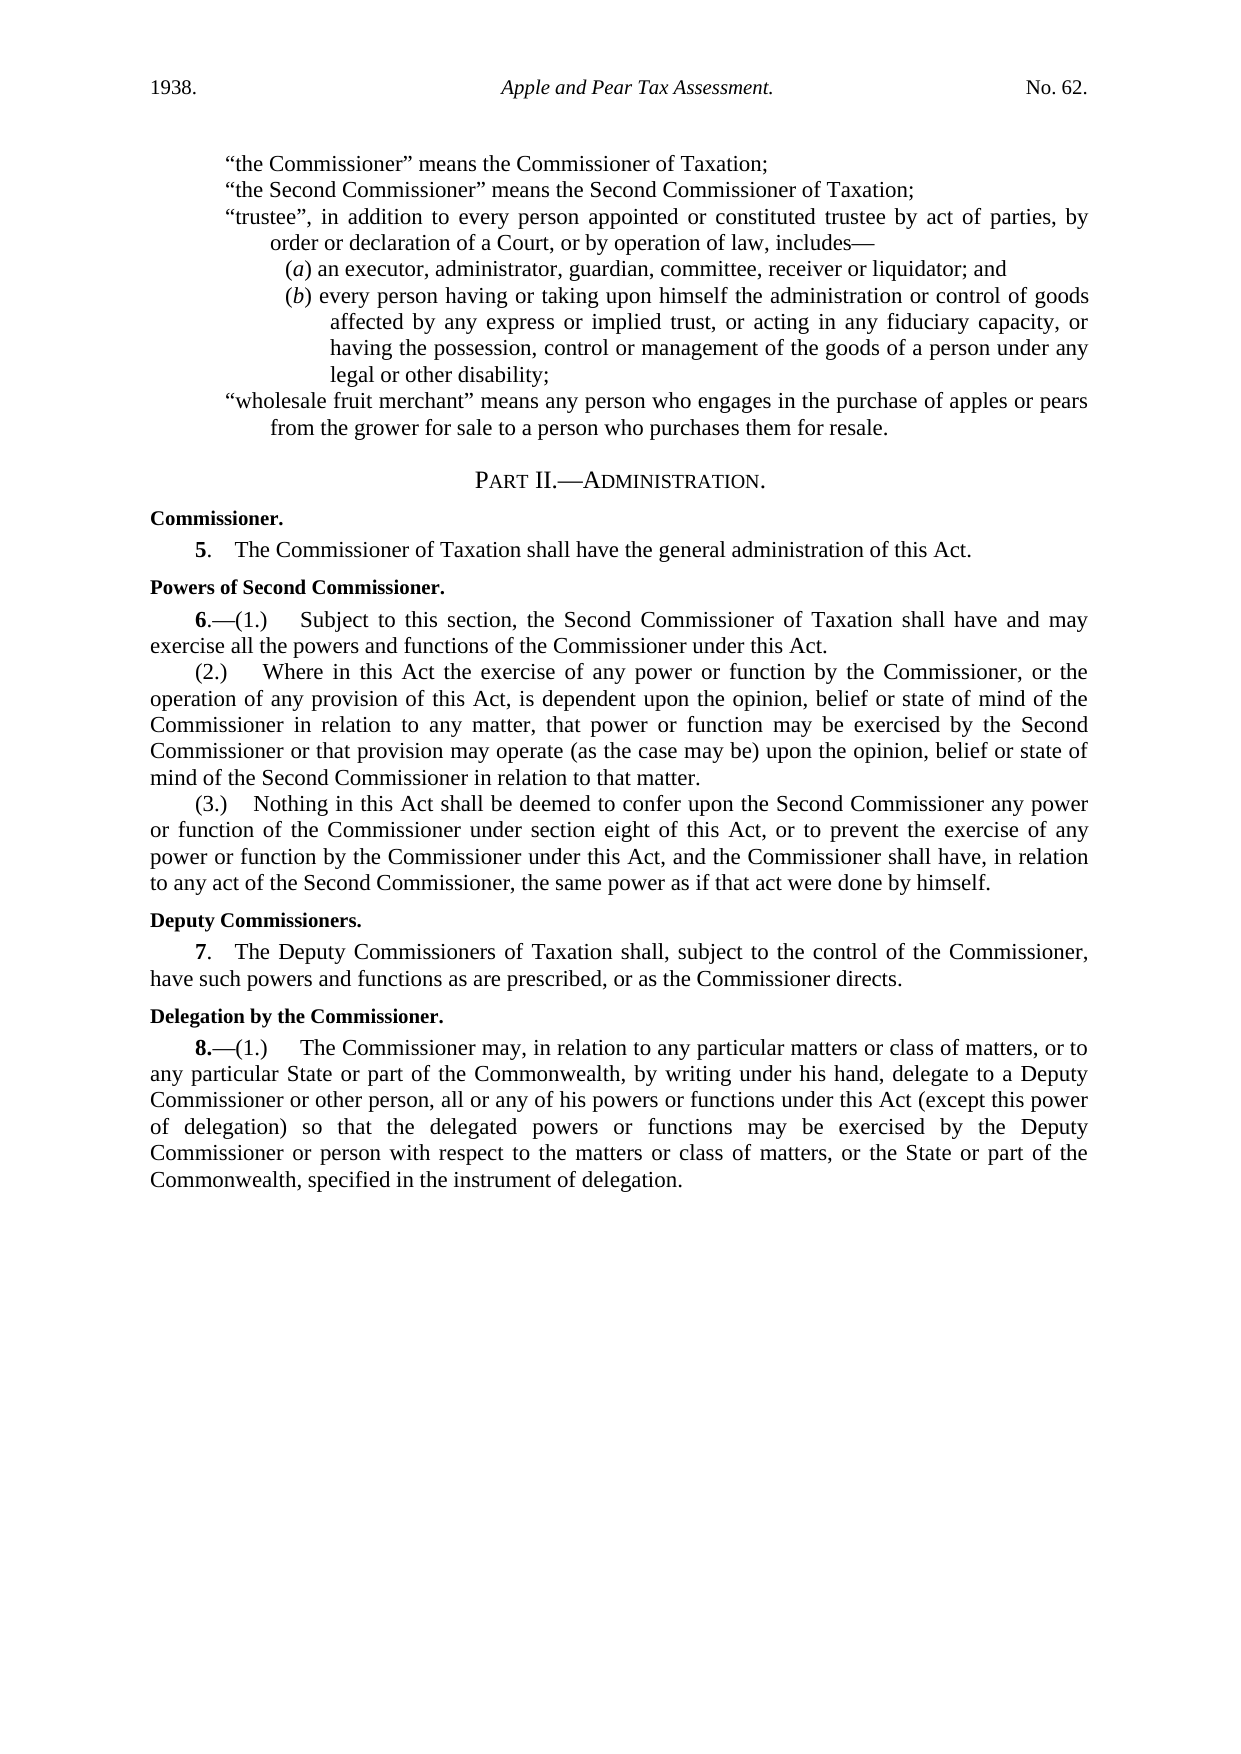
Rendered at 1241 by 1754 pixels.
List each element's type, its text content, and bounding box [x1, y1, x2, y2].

text (3.) Nothing in this Act shall be deemed to confer upon the Second Commissioner any power or function of the Commissioner under section eight of this Act, or to prevent the exercise of any power or function by the Commissioner under this Act, and the Commissioner shall have, in relation to any act of the Second Commissioner, the same power as if that act were done by himself. [150, 790, 1090, 896]
text “the Second Commissioner” means the Second Commissioner of Taxation; [225, 176, 1090, 203]
text (b) every person having or taking upon himself the administration or control of goods affected by any express or implied trust, or acting in any fiduciary capacity, or having the possession, control or management of the goods of a person under any legal or other disability; [285, 282, 1090, 387]
text (a) an executor, administrator, guardian, committee, receiver or liquidator; and [285, 255, 1090, 282]
text 6.—(1.) Subject to this section, the Second Commissioner of Taxation shall have and may exercise all the powers and functions of the Commissioner under this Act. [150, 606, 1090, 658]
text 7. The Deputy Commissioners of Taxation shall, subject to the control of the Commissioner, have such powers and functions as are prescribed, or as the Commissioner directs. [150, 938, 1090, 991]
text Delegation by the Commissioner. [150, 1003, 1090, 1028]
text Part II.—Administration. [150, 465, 1090, 494]
text “the Commissioner” means the Commissioner of Taxation; [225, 150, 1090, 176]
text “wholesale fruit merchant” means any person who engages in the purchase of apples or pears from the grower for sale to a person who purchases them for resale. [225, 387, 1090, 440]
text 8.—(1.) The Commissioner may, in relation to any particular matters or class of matters, or to any particular State or part of the Commonwealth, by writing under his hand, delegate to a Deputy Commissioner or other person, all or any of his powers or functions under this Act (except this power of delegation) so that the delegated powers or functions may be exercised by the Deputy Commissioner or person with respect to the matters or class of matters, or the State or part of the Commonwealth, specified in the instrument of delegation. [150, 1034, 1090, 1192]
text Commissioner. [150, 506, 1090, 530]
text “trustee”, in addition to every person appointed or constituted trustee by act of parties, by order or declaration of a Court, or by operation of law, includes— [225, 203, 1090, 255]
text Powers of Second Commissioner. [150, 575, 1090, 599]
text Deputy Commissioners. [150, 908, 1090, 932]
text 5. The Commissioner of Taxation shall have the general administration of this Act. [150, 536, 1090, 563]
text (2.) Where in this Act the exercise of any power or function by the Commissioner, or the operation of any provision of this Act, is dependent upon the opinion, belief or state of mind of the Commissioner in relation to any matter, that power or function may be exercised by the Second Commissioner or that provision may operate (as the case may be) upon the opinion, belief or state of mind of the Second Commissioner in relation to that matter. [150, 658, 1090, 790]
